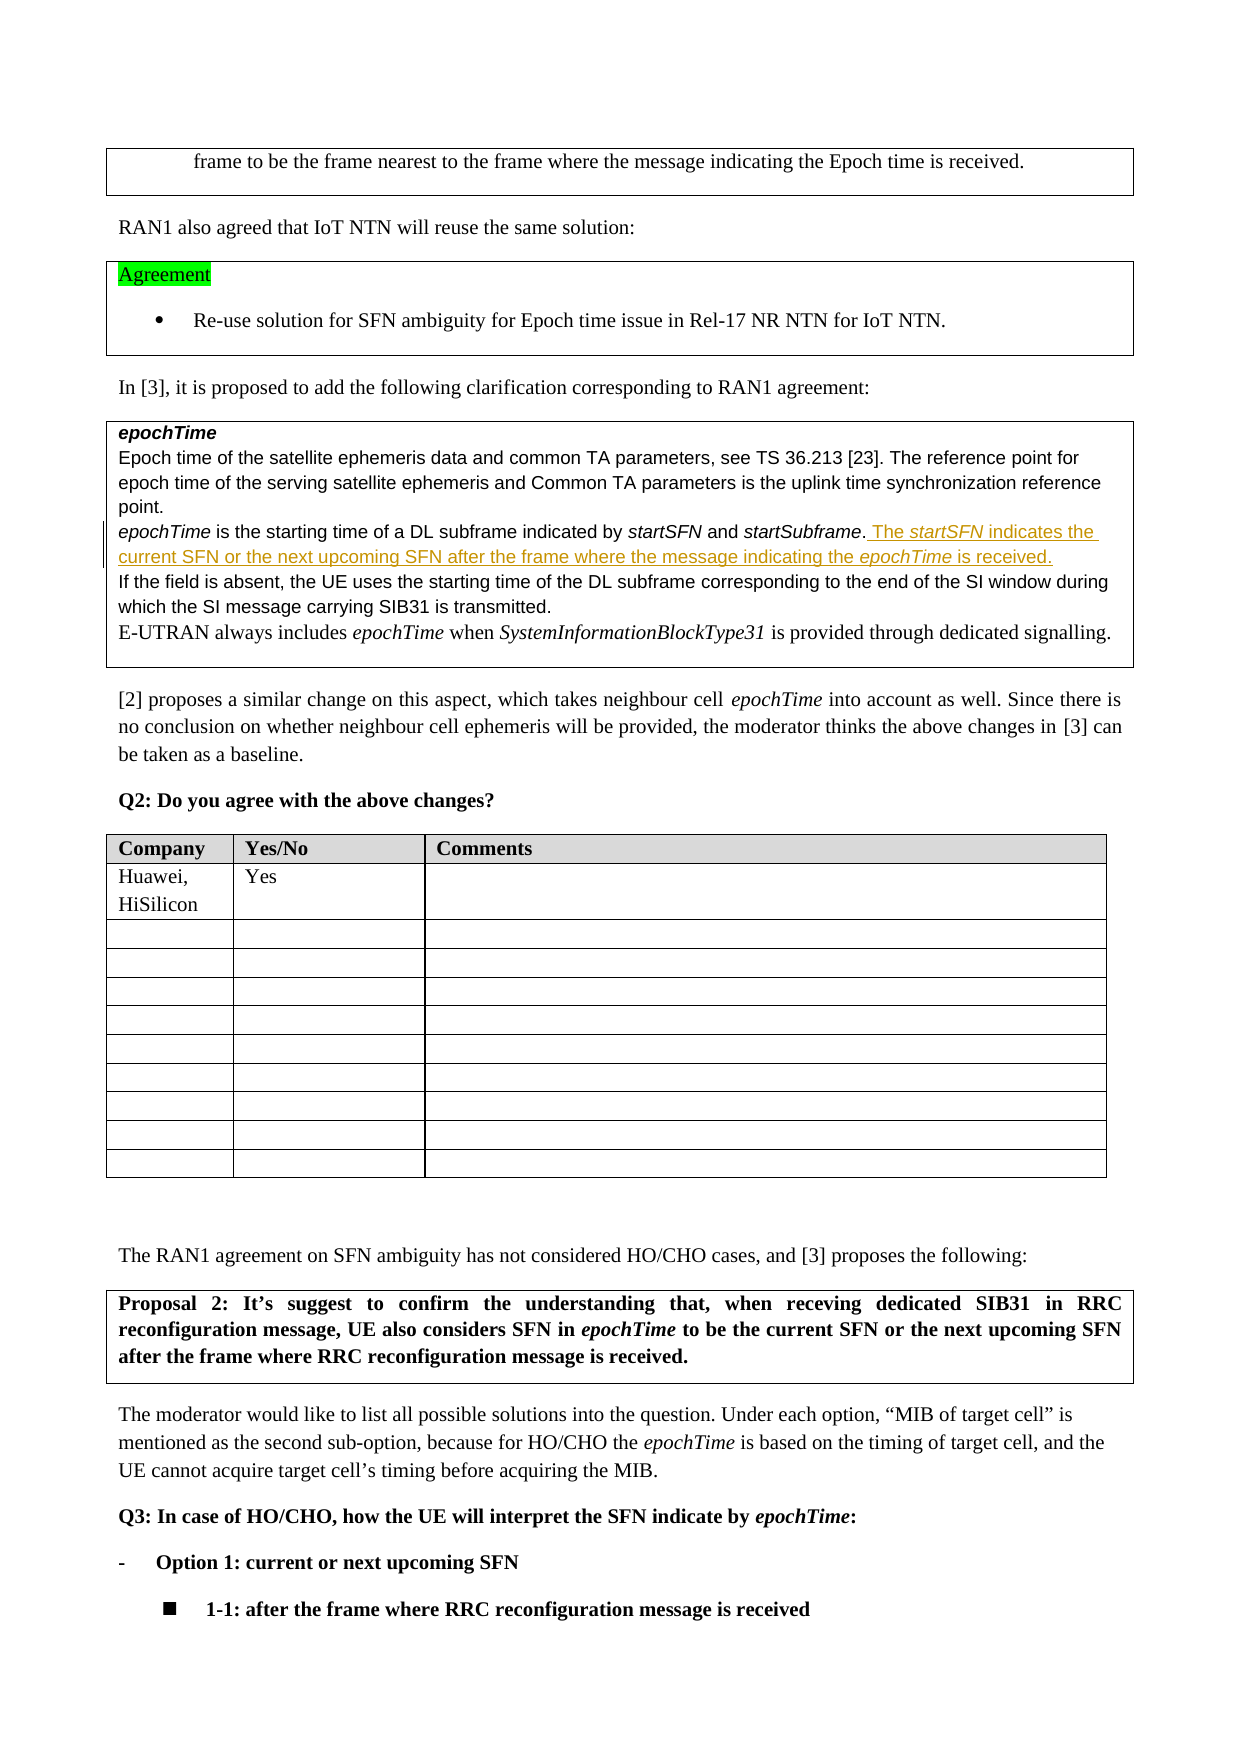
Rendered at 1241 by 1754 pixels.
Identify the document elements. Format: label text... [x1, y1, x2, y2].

text The RAN1 agreement on SFN ambiguity has not considered HO/CHO cases, and [3] proposes the following: [118, 1243, 1122, 1267]
text Q2: Do you agree with the above changes? [118, 788, 1122, 812]
table_cell [234, 920, 424, 948]
table_cell [107, 1064, 233, 1091]
table_cell [426, 1064, 1106, 1091]
text RAN1 also agreed that IoT NTN will reuse the same solution: [118, 215, 1122, 239]
text In [3], it is proposed to add the following clarification corresponding to RAN1 agreement: [118, 374, 1122, 399]
table_cell [426, 1006, 1106, 1034]
table_cell [107, 1121, 233, 1148]
table_cell [426, 920, 1106, 948]
table_cell [107, 1035, 233, 1062]
text Q3: In case of HO/CHO, how the UE will interpret the SFN indicate by epochTime: [118, 1504, 1122, 1528]
table_cell [234, 1121, 424, 1148]
table_cell [107, 1092, 233, 1120]
table_cell [107, 978, 233, 1005]
table_header Company [107, 835, 233, 863]
table_cell [426, 1035, 1106, 1062]
table_header Agreement Re-use solution for SFN ambiguity for Epoch time issue in Rel-17 NR NTN for IoT NTN. [107, 262, 1133, 355]
table_header Yes/No [234, 835, 424, 863]
table_cell [426, 864, 1106, 919]
table_header Comments [426, 835, 1106, 863]
table_cell [234, 1150, 424, 1177]
table_cell [234, 1064, 424, 1091]
table_cell [107, 949, 233, 977]
table_cell Yes [234, 864, 424, 919]
table_cell [426, 1092, 1106, 1120]
table_cell [426, 1150, 1106, 1177]
table_cell [107, 920, 233, 948]
table_cell [234, 1035, 424, 1062]
text [2] proposes a similar change on this aspect, which takes neighbour cell epochTime into account as well. Since there is no conclusion on whether neighbour cell ephemeris will be provided, the moderator thinks the above changes in [3] can be taken as a baseline. [118, 686, 1122, 766]
list Option 1: current or next upcoming SFN [118, 1550, 1122, 1574]
list 1-1: after the frame where RRC reconfiguration message is received [162, 1597, 1122, 1621]
table_cell [234, 978, 424, 1005]
table_cell [426, 949, 1106, 977]
table_cell [426, 978, 1106, 1005]
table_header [107, 149, 1133, 195]
text The moderator would like to list all possible solutions into the question. Under each option, “MIB of target cell” is mentioned as the second sub-option, because for HO/CHO the epochTime is based on the timing of target cell, and the UE cannot acquire target cell’s timing before acquiring the MIB. [118, 1402, 1122, 1482]
table_cell [426, 1121, 1106, 1148]
table_cell Huawei, HiSilicon [107, 864, 233, 919]
table_cell [234, 1006, 424, 1034]
table_header Proposal 2: It’s suggest to confirm the understanding that, when receving dedicated SIB31 in RRC reconfiguration message, UE also considers SFN in epochTime to be the current SFN or the next upcoming SFN after the frame where RRC reconfiguration message is received. [107, 1291, 1133, 1382]
table_cell [234, 949, 424, 977]
table_header epochTime Epoch time of the satellite ephemeris data and common TA parameters, see TS 36.213 [23]. The reference point for epoch time of the serving satellite ephemeris and Common TA parameters is the uplink time synchronization reference point. epochTime is the starting time of a DL subframe indicated by startSFN and startSubframe. If the field is absent, the UE uses the starting time of the DL subframe corresponding to the end of the SI window during which the SI message carrying SIB31 is transmitted. E-UTRAN always includes epochTime when SystemInformationBlockType31 is provided through dedicated signalling. [107, 422, 1133, 667]
table_cell [234, 1092, 424, 1120]
table_cell [107, 1006, 233, 1034]
table_cell [107, 1150, 233, 1177]
